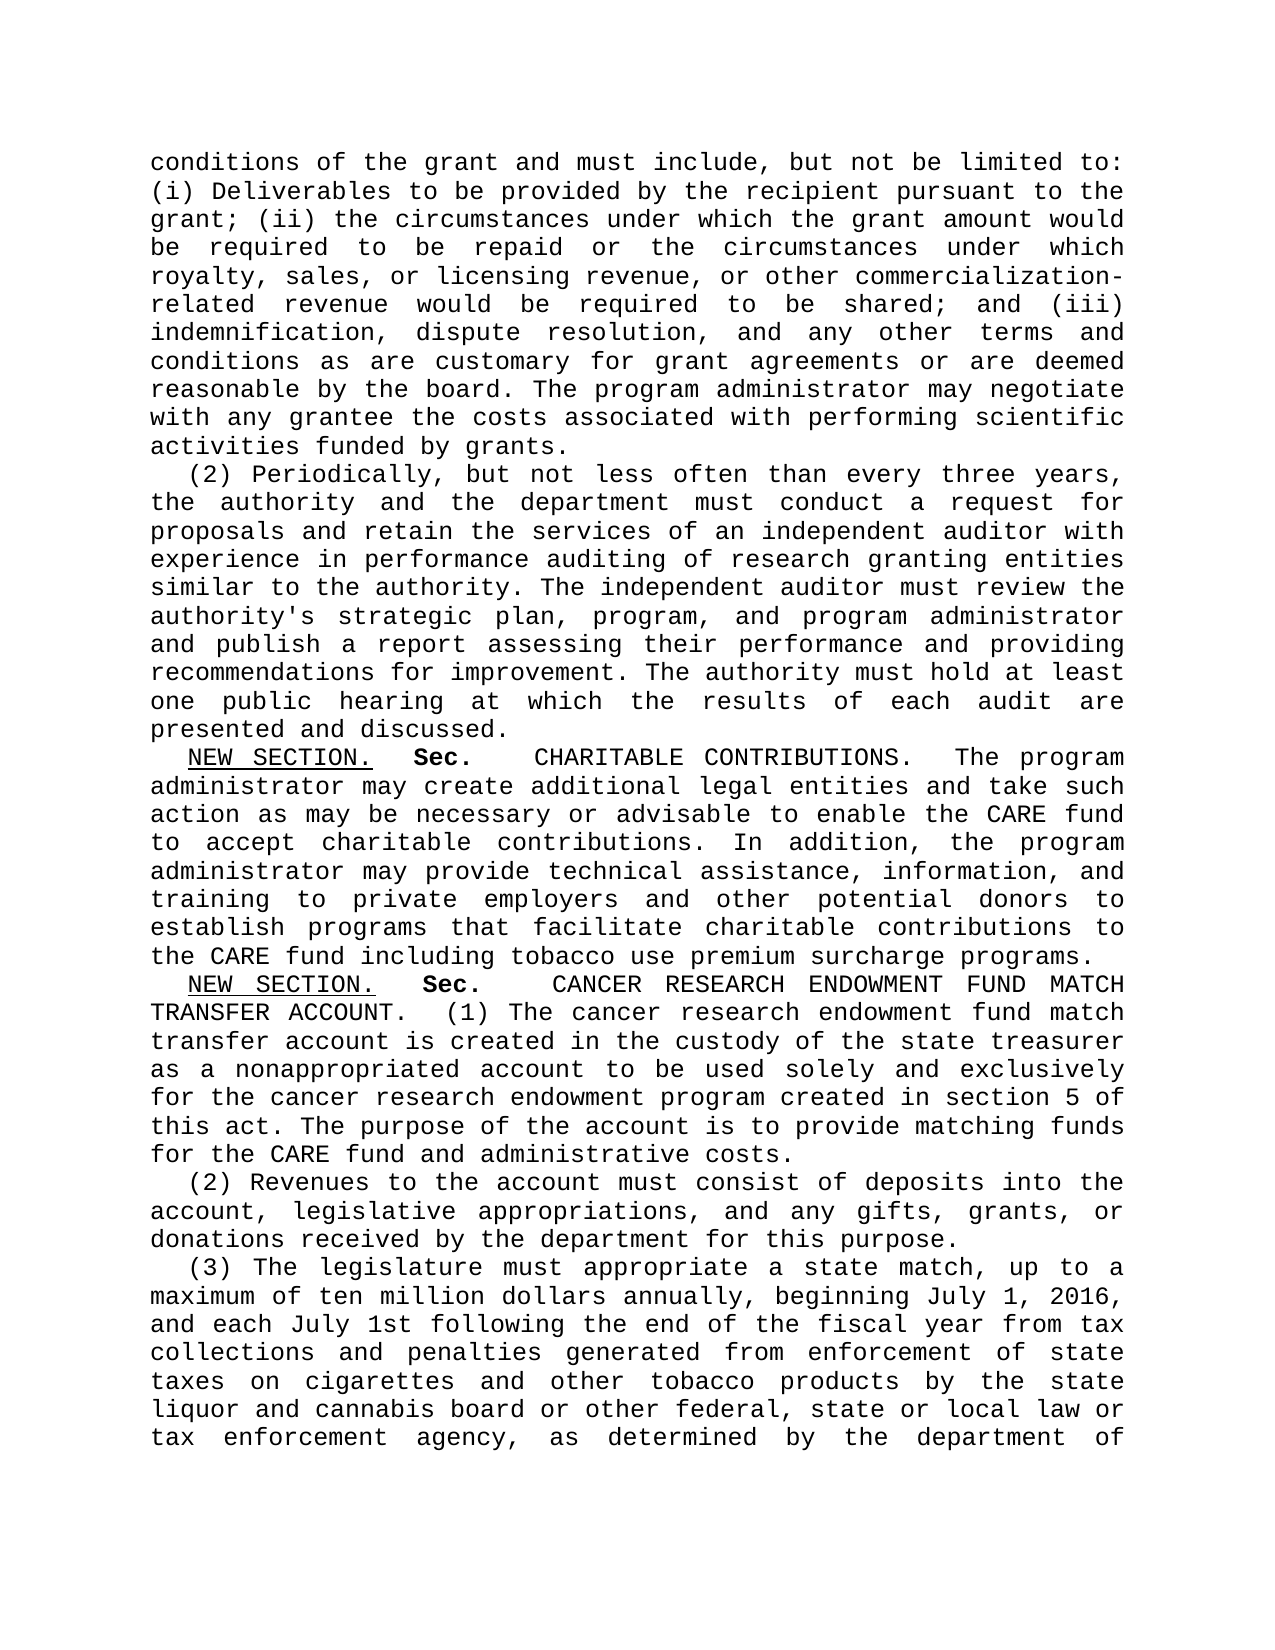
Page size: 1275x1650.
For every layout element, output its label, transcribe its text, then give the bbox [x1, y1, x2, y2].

text (2) Revenues to the account must consist of deposits into the account, legislative appropriations, and any gifts, grants, or donations received by the department for this purpose. [150, 1170, 1125, 1255]
text (2) Periodically, but not less often than every three years, the authority and the department must conduct a request for proposals and retain the services of an independent auditor with experience in performance auditing of research granting entities similar to the authority. The independent auditor must review the authority's strategic plan, program, and program administrator and publish a report assessing their performance and providing recommendations for improvement. The authority must hold at least one public hearing at which the results of each audit are presented and discussed. [150, 462, 1125, 745]
text NEW SECTION. Sec. CHARITABLE CONTRIBUTIONS. The program administrator may create additional legal entities and take such action as may be necessary or advisable to enable the CARE fund to accept charitable contributions. In addition, the program administrator may provide technical assistance, information, and training to private employers and other potential donors to establish programs that facilitate charitable contributions to the CARE fund including tobacco use premium surcharge programs. [150, 745, 1125, 972]
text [150, 150, 1125, 462]
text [150, 1255, 1125, 1453]
text NEW SECTION. Sec. CANCER RESEARCH ENDOWMENT FUND MATCH TRANSFER ACCOUNT. (1) The cancer research endowment fund match transfer account is created in the custody of the state treasurer as a nonappropriated account to be used solely and exclusively for the cancer research endowment program created in section 5 of this act. The purpose of the account is to provide matching funds for the CARE fund and administrative costs. [150, 972, 1125, 1170]
